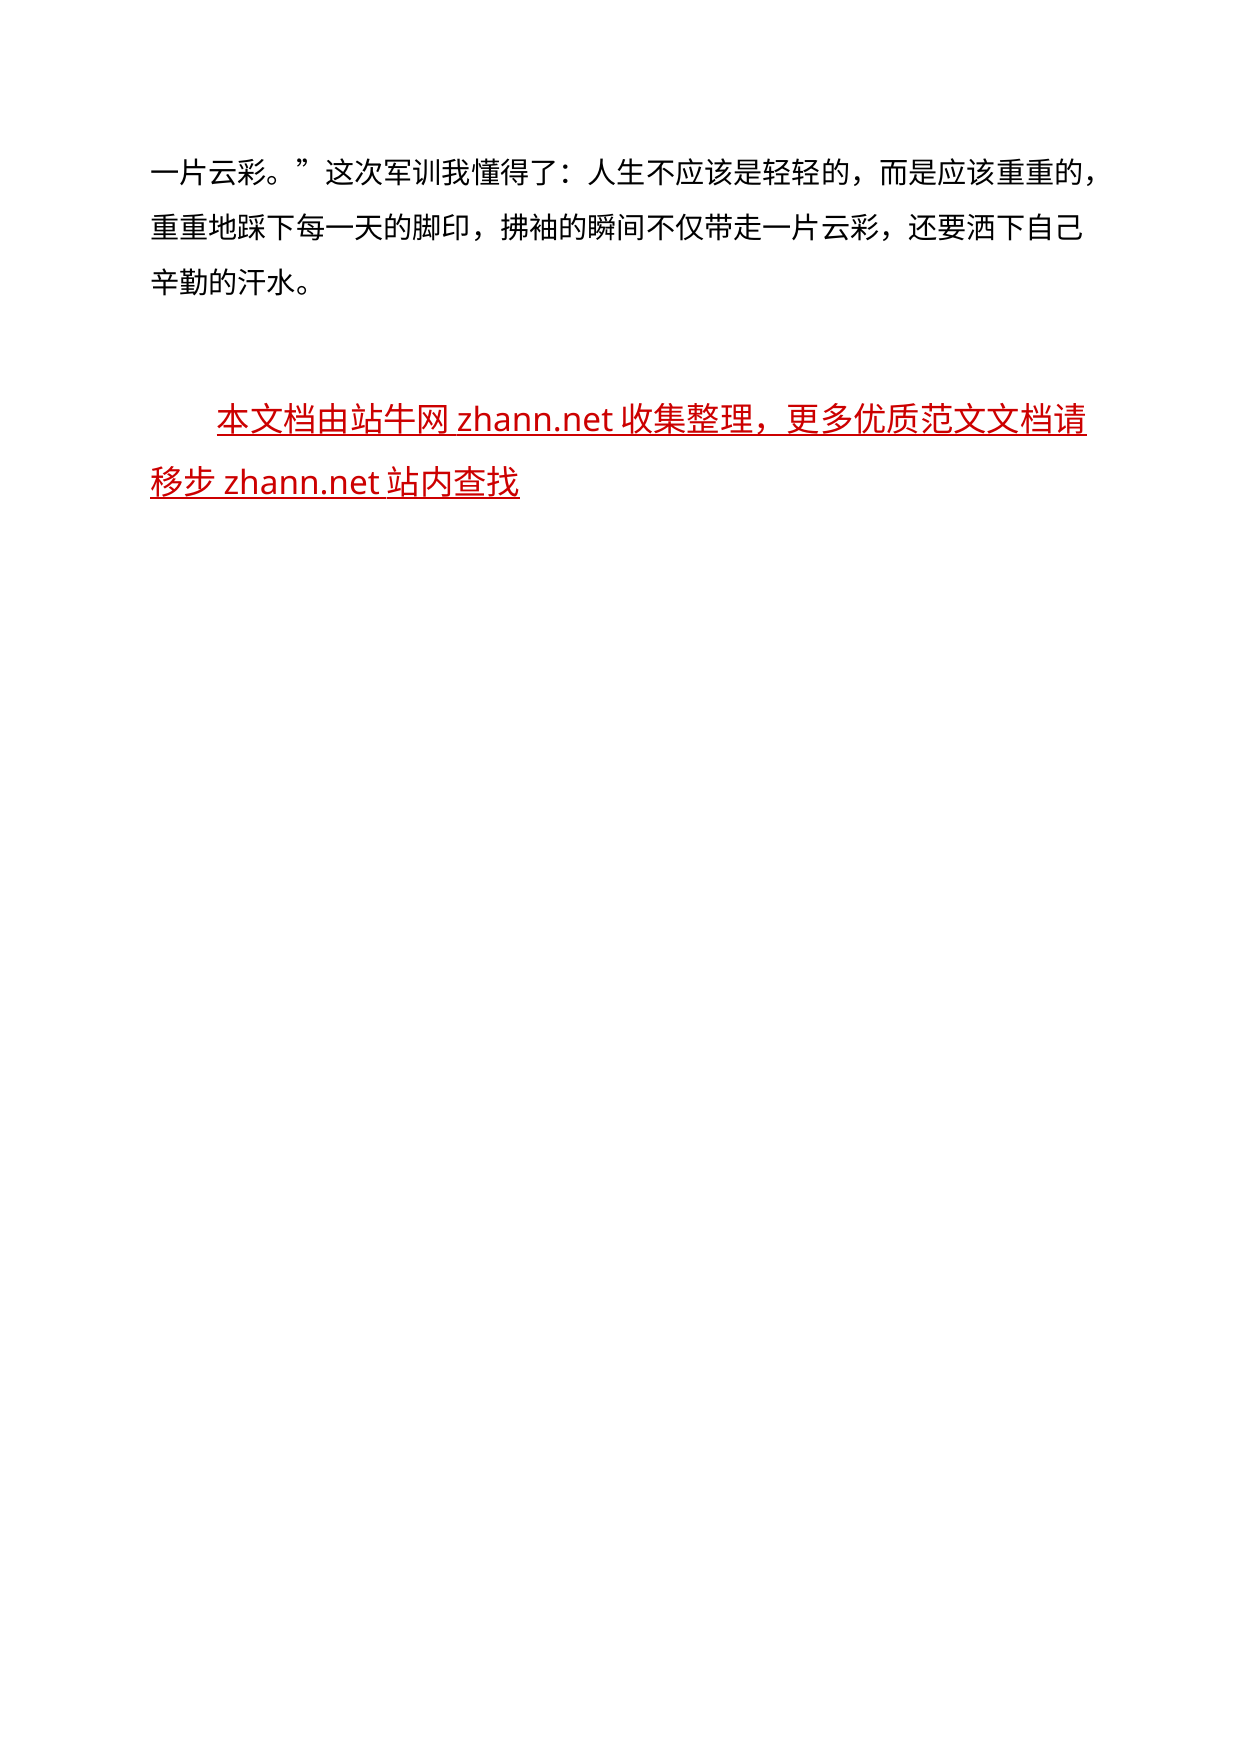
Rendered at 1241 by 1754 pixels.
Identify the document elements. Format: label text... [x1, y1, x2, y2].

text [150, 150, 1090, 302]
text 本文档由站牛网zhann.net收集整理，更多优质范文文档请移步zhann.net站内查找 [150, 393, 1090, 504]
